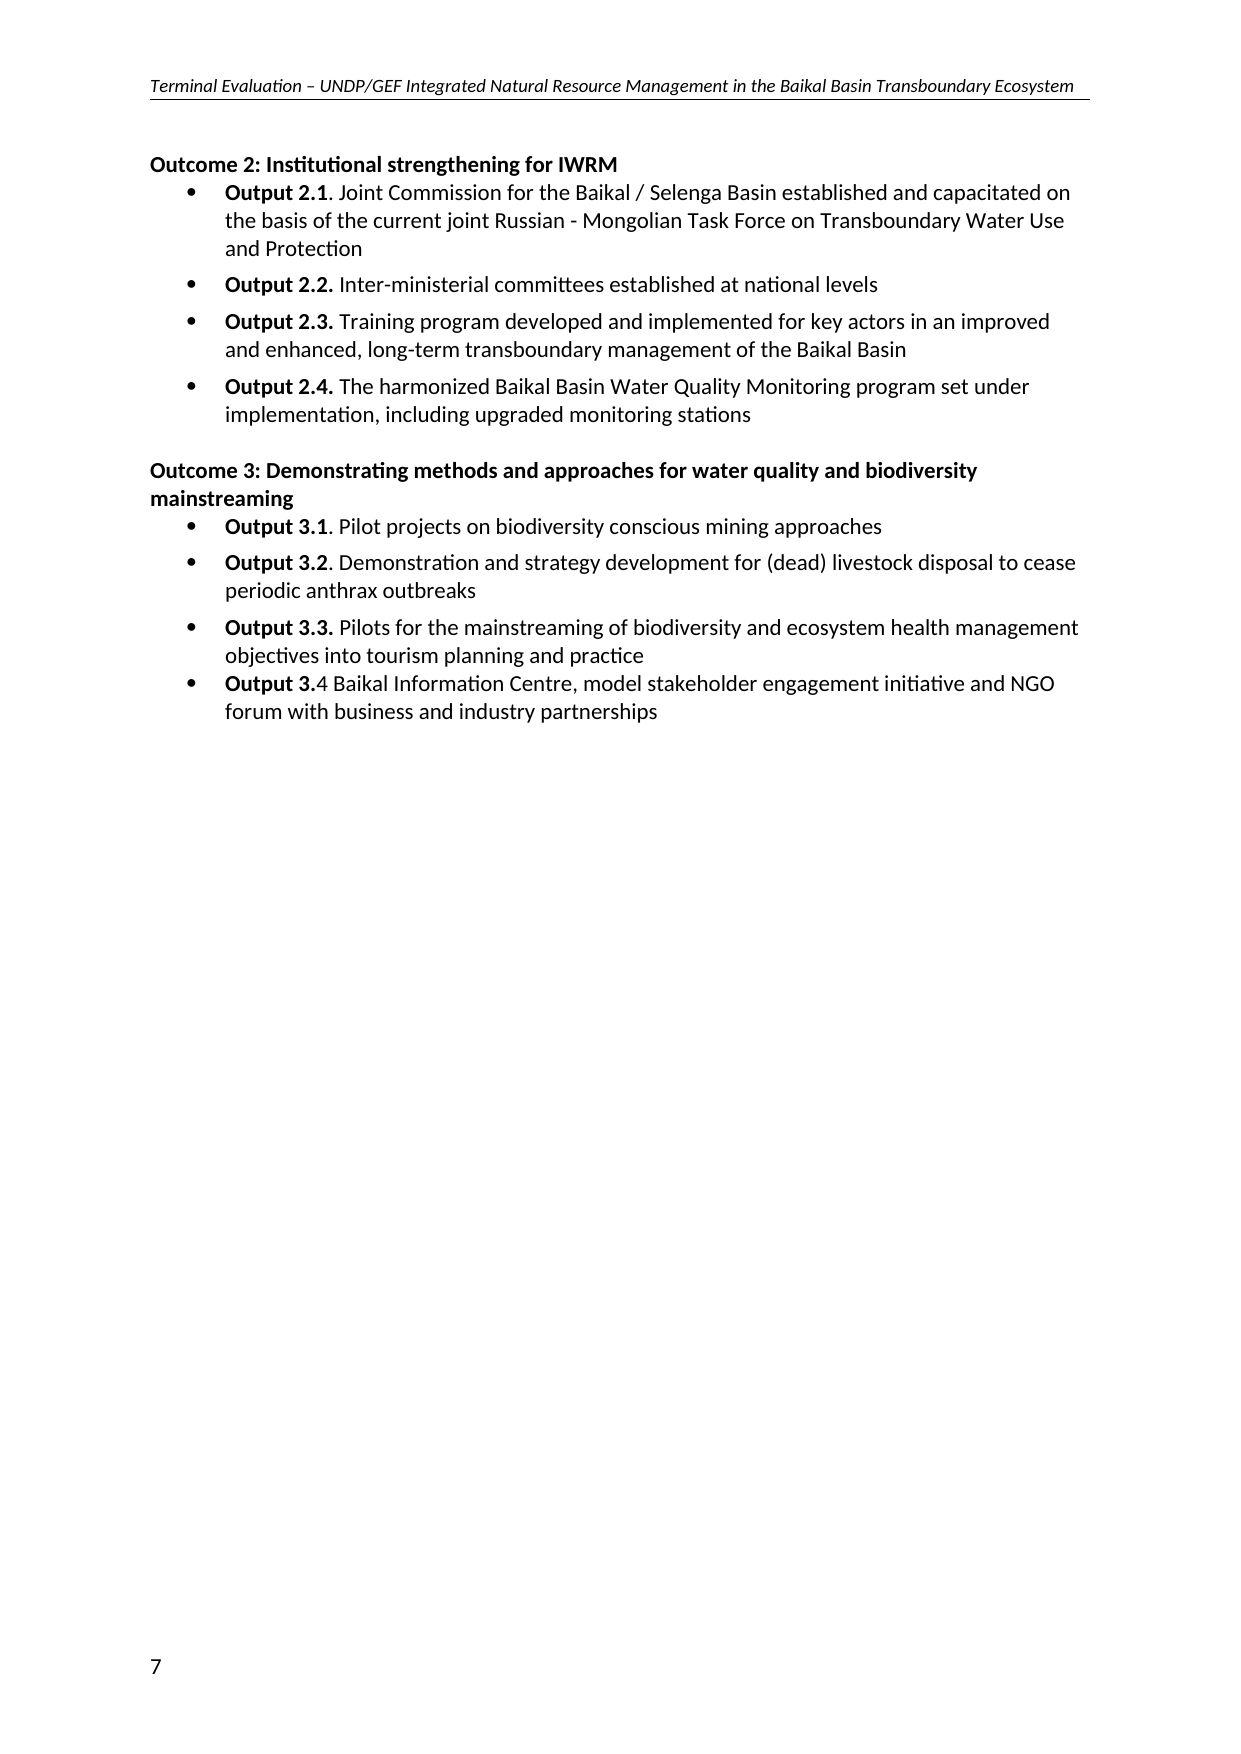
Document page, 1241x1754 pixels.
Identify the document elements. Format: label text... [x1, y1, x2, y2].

list Output 2.1. Joint Commission for the Baikal / Selenga Basin established and capacitated on the basis of the current joint Russian - Mongolian Task Force on Transboundary Water Use and Protection [187, 178, 1090, 262]
list Output 3.4 Baikal Information Centre, model stakeholder engagement initiative and NGO forum with business and industry partnerships [187, 669, 1090, 725]
list Output 2.3. Training program developed and implemented for key actors in an improved and enhanced, long-term transboundary management of the Baikal Basin [187, 307, 1090, 363]
list Output 2.2. Inter-ministerial committees established at national levels [187, 271, 1090, 299]
text Outcome 3: Demonstrating methods and approaches for water quality and biodiversity mainstreaming [150, 456, 1090, 512]
list Output 2.4. The harmonized Baikal Basin Water Quality Monitoring program set under implementation, including upgraded monitoring stations [187, 372, 1090, 428]
list Output 3.1. Pilot projects on biodiversity conscious mining approaches [187, 512, 1090, 540]
list Output 3.3. Pilots for the mainstreaming of biodiversity and ecosystem health management objectives into tourism planning and practice [187, 613, 1090, 669]
list Output 3.2. Demonstration and strategy development for (dead) livestock disposal to cease periodic anthrax outbreaks [187, 548, 1090, 604]
text Outcome 2: Institutional strengthening for IWRM [150, 150, 1090, 178]
